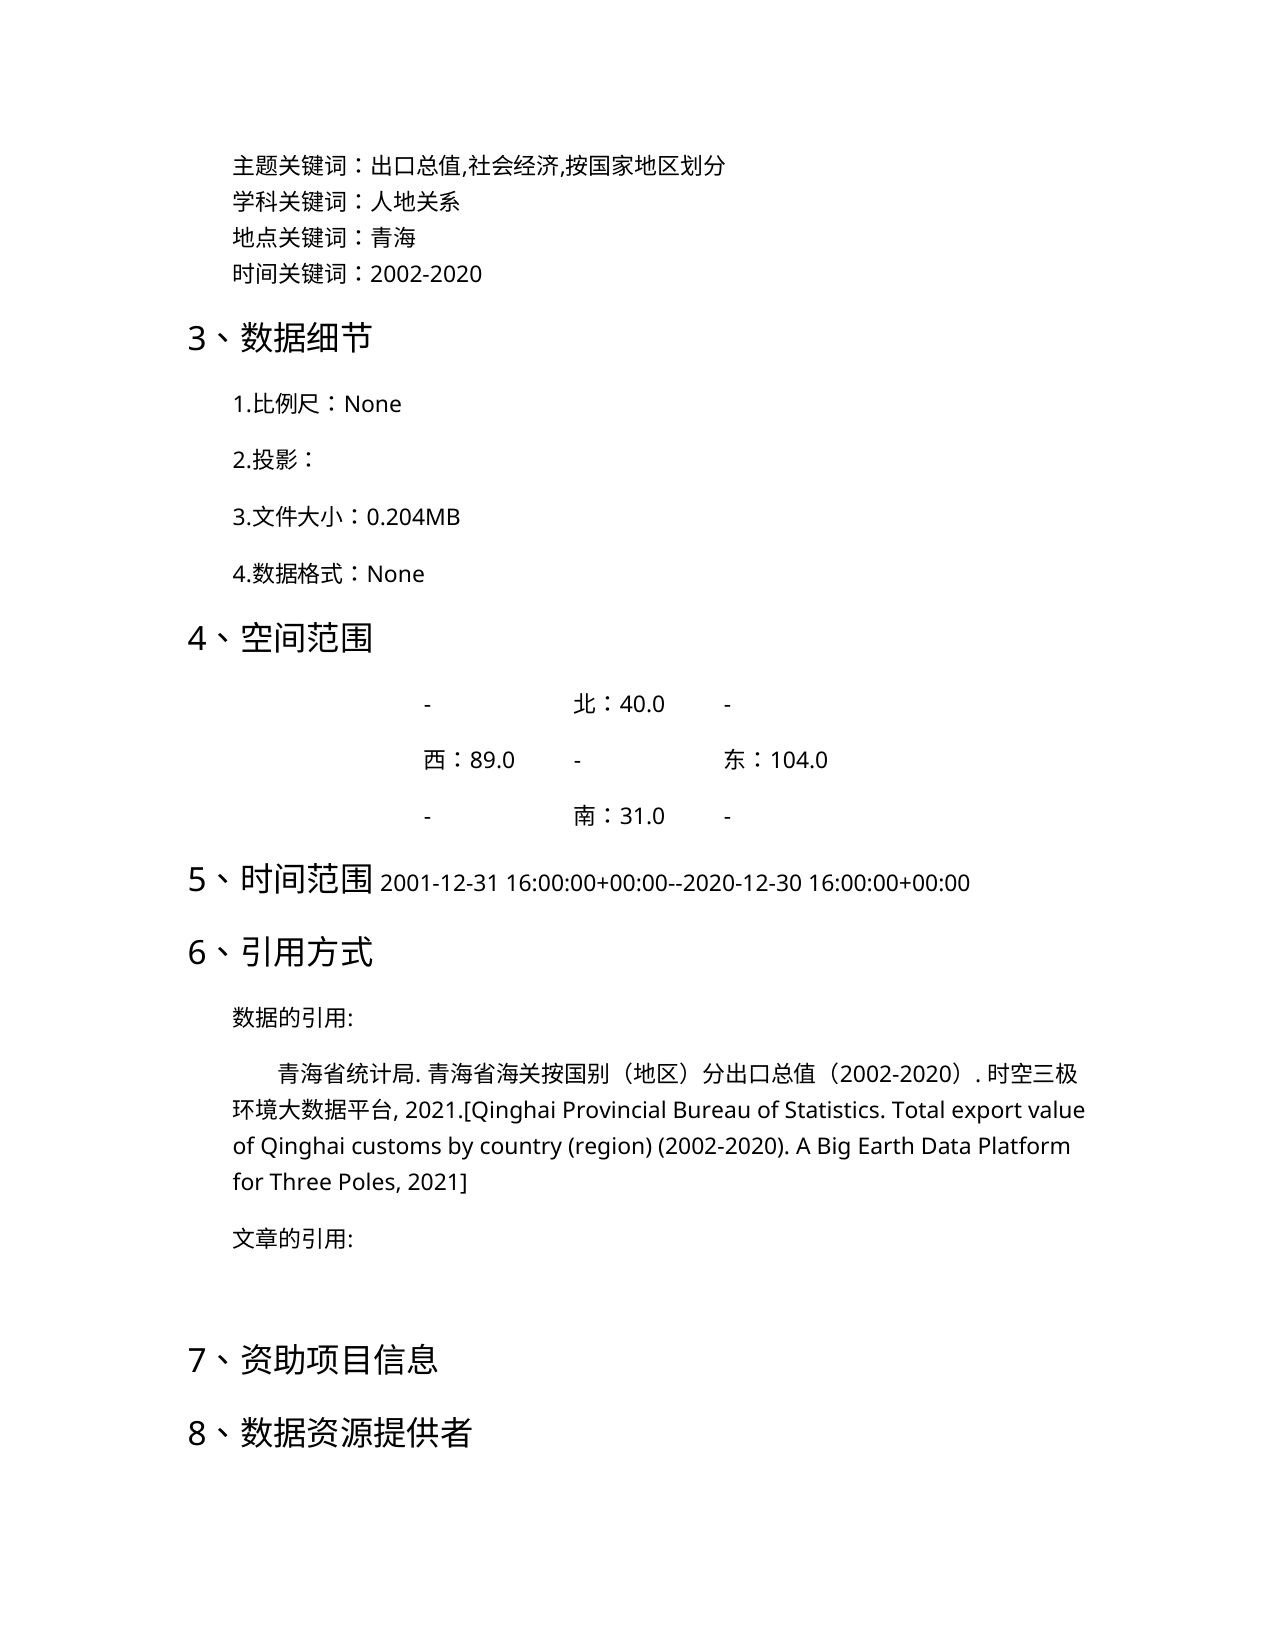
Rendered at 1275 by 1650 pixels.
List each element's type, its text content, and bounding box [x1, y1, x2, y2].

text 1.比例尺：None [232, 388, 1087, 419]
text 主题关键词：出口总值,社会经济,按国家地区划分 学科关键词：人地关系 地点关键词：青海 时间关键词：2002-2020 [232, 150, 1087, 289]
table_cell 东：104.0 [713, 744, 862, 799]
table_cell - [713, 800, 862, 856]
table_cell 西：89.0 [413, 744, 562, 799]
text 3、数据细节 [187, 314, 1087, 360]
table_cell - [413, 800, 562, 856]
text 4、空间范围 [187, 615, 1087, 660]
table_cell - [563, 744, 712, 799]
text 数据的引用: [232, 1002, 1087, 1033]
text 6、引用方式 [187, 928, 1087, 974]
text 8、数据资源提供者 [187, 1409, 1087, 1455]
text 5、时间范围2001-12-31 16:00:00+00:00--2020-12-30 16:00:00+00:00 [187, 856, 1087, 901]
text 4.数据格式：None [232, 558, 1087, 589]
text 青海省统计局. 青海省海关按国别（地区）分出口总值（2002-2020）. 时空三极环境大数据平台, 2021.[Qinghai Provincial Bureau of Statistics. Total export value of Qinghai customs by country (region) (2002-2020). A Big Earth Data Platform for Three Poles, 2021] [232, 1058, 1087, 1197]
table_header 北：40.0 [563, 688, 712, 744]
text 3.文件大小：0.204MB [232, 501, 1087, 532]
text 文章的引用: [232, 1223, 1087, 1254]
table_header - [713, 688, 862, 744]
table_header - [413, 688, 562, 744]
text 7、资助项目信息 [187, 1336, 1087, 1382]
table_cell 南：31.0 [563, 800, 712, 856]
text 2.投影： [232, 444, 1087, 476]
